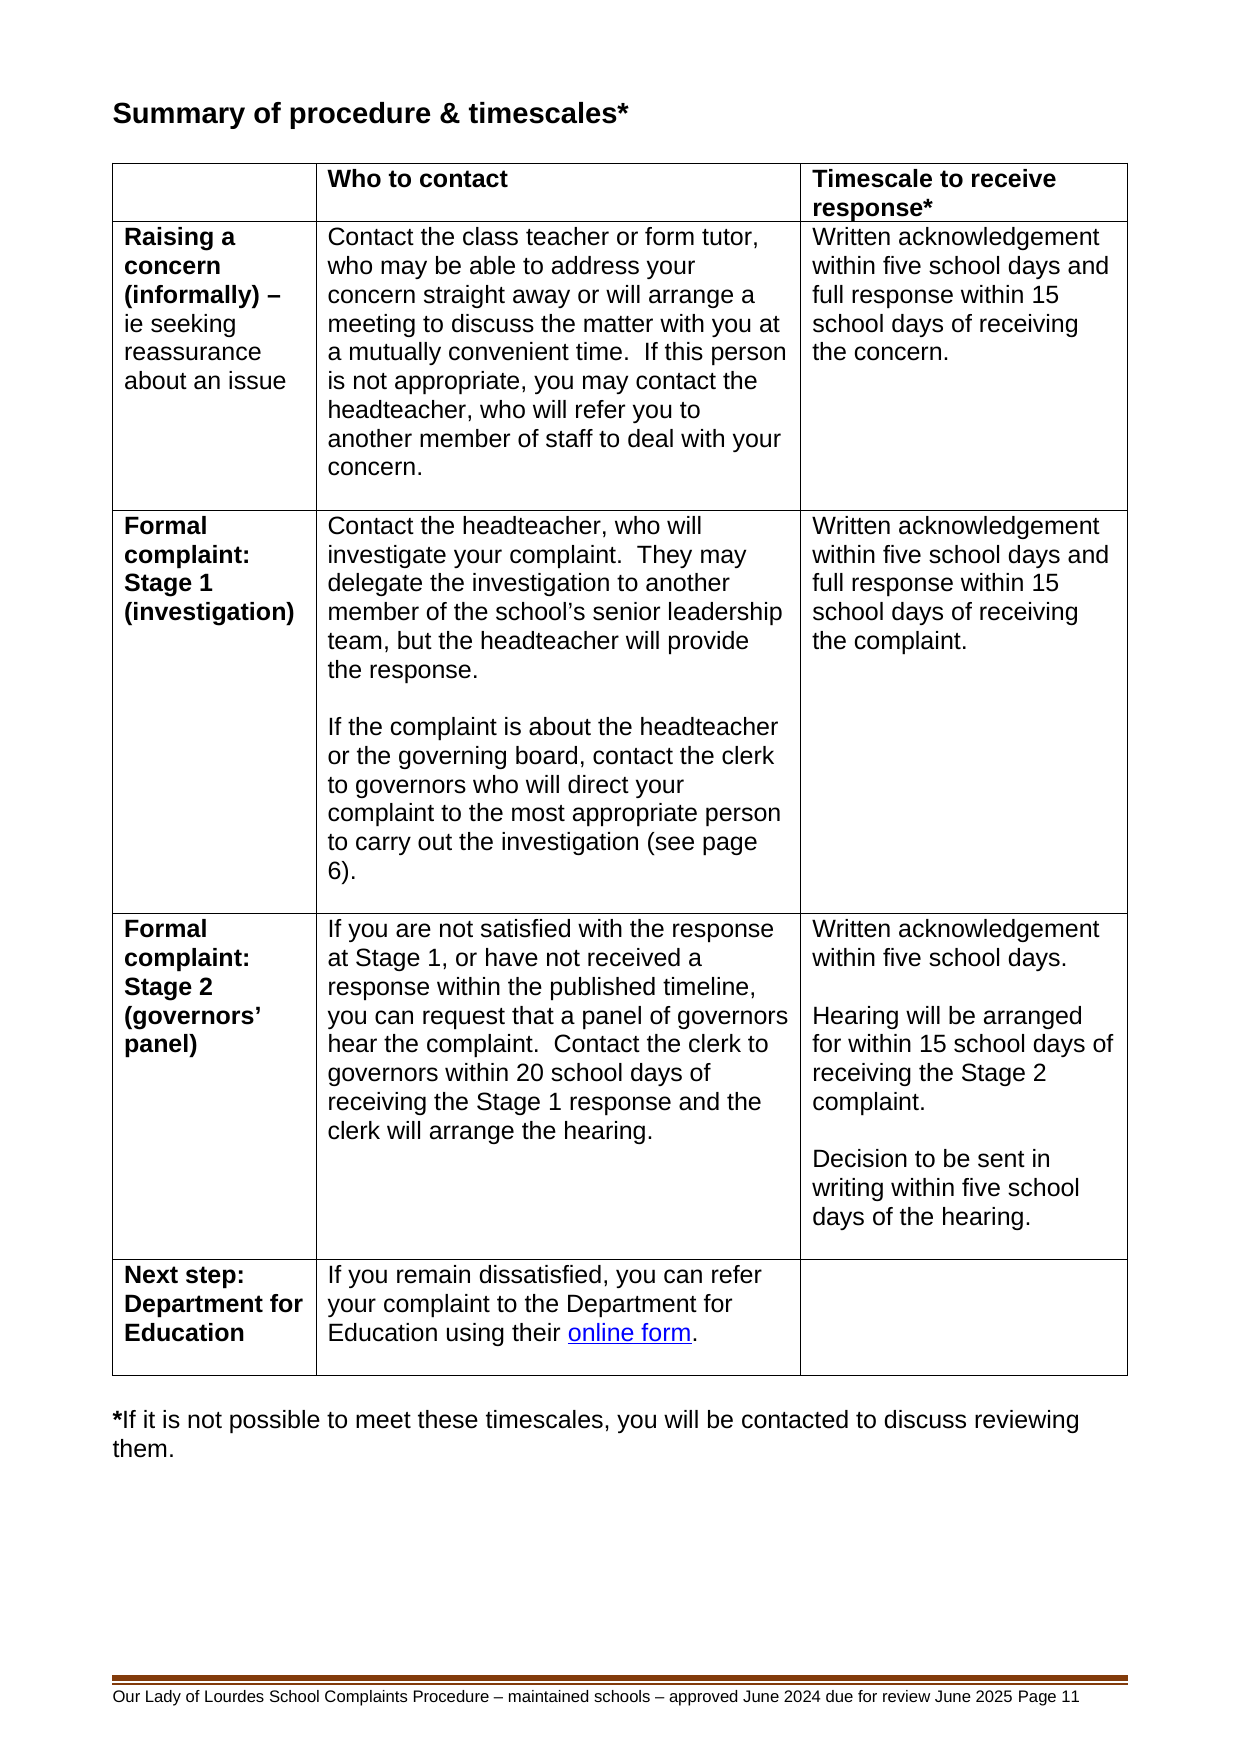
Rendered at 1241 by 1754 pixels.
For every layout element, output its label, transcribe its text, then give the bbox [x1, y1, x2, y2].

table_cell Contact the class teacher or form tutor, who may be able to address your concern straight away or will arrange a meeting to discuss the matter with you at a mutually convenient time. If this person is not appropriate, you may contact the headteacher, who will refer you to another member of staff to deal with your concern. [317, 222, 800, 510]
table_cell Next step: Department for Education [113, 1260, 316, 1375]
table_cell Formal complaint: Stage 1 (investigation) [113, 511, 316, 913]
table_cell Written acknowledgement within five school days and full response within 15 school days of receiving the concern. [801, 222, 1127, 510]
table_cell Formal complaint: Stage 2 (governors’ panel) [113, 914, 316, 1259]
text *If it is not possible to meet these timescales, you will be contacted to discuss reviewing them. [112, 1405, 1128, 1463]
text Summary of procedure & timescales* [112, 96, 1128, 129]
table_cell Written acknowledgement within five school days and full response within 15 school days of receiving the complaint. [801, 511, 1127, 913]
table_cell If you remain dissatisfied, you can refer your complaint to the Department for Education using their online form. [317, 1260, 800, 1375]
table_cell Written acknowledgement within five school days. Hearing will be arranged for within 15 school days of receiving the Stage 2 complaint. Decision to be sent in writing within five school days of the hearing. [801, 914, 1127, 1259]
table_header [113, 164, 316, 221]
table_cell Contact the headteacher, who will investigate your complaint. They may delegate the investigation to another member of the school’s senior leadership team, but the headteacher will provide the response. If the complaint is about the headteacher or the governing board, contact the clerk to governors who will direct your complaint to the most appropriate person to carry out the investigation (see page 6). [317, 511, 800, 913]
table_cell [801, 1260, 1127, 1375]
table_cell If you are not satisfied with the response at Stage 1, or have not received a response within the published timeline, you can request that a panel of governors hear the complaint. Contact the clerk to governors within 20 school days of receiving the Stage 1 response and the clerk will arrange the hearing. [317, 914, 800, 1259]
table_cell Raising a concern (informally) – ie seeking reassurance about an issue [113, 222, 316, 510]
table_header Who to contact [317, 164, 800, 221]
table_header Timescale to receive response* [801, 164, 1127, 221]
